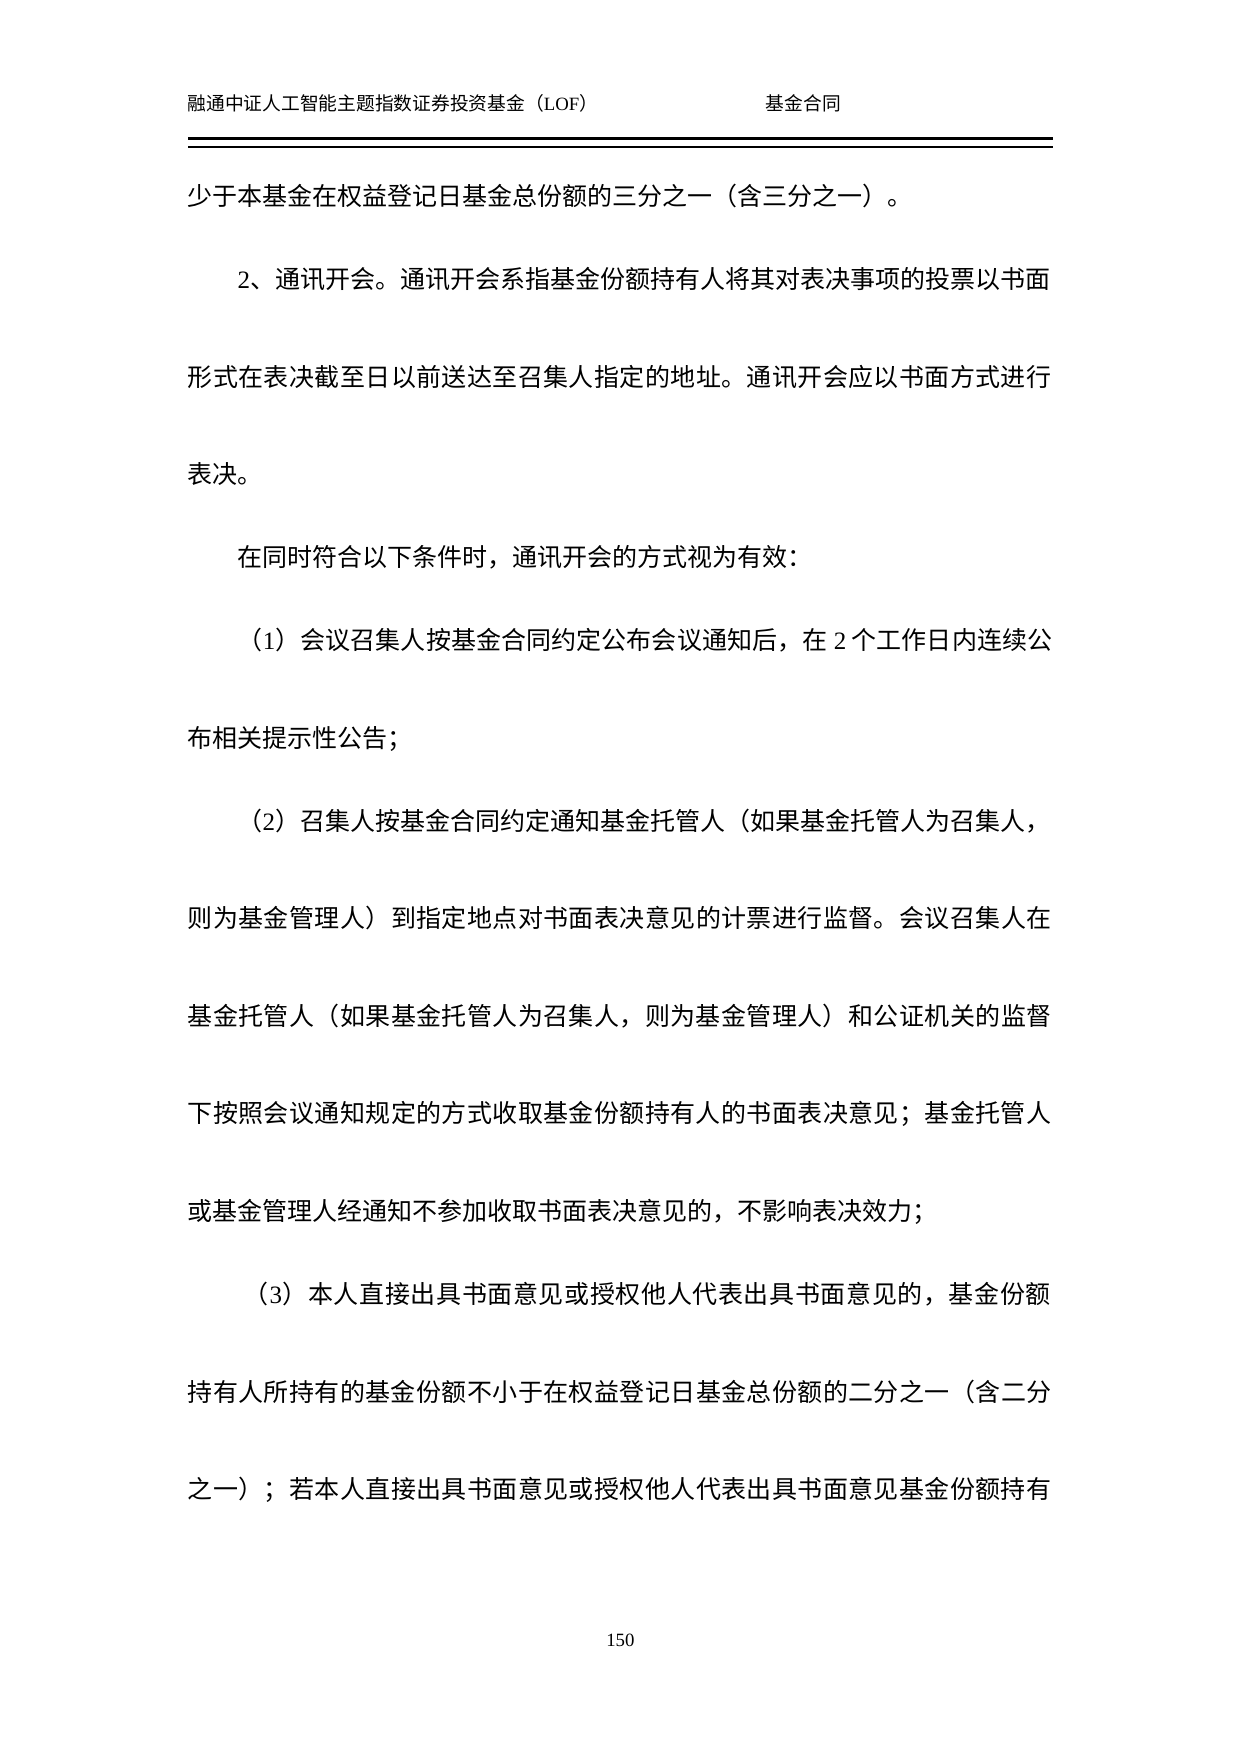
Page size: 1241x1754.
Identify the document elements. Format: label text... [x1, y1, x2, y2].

text （2）召集人按基金合同约定通知基金托管人（如果基金托管人为召集人，则为基金管理人）到指定地点对书面表决意见的计票进行监督。会议召集人在基金托管人（如果基金托管人为召集人，则为基金管理人）和公证机关的监督下按照会议通知规定的方式收取基金份额持有人的书面表决意见；基金托管人或基金管理人经通知不参加收取书面表决意见的，不影响表决效力； [187, 787, 1053, 1242]
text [187, 162, 1053, 227]
text 2、通讯开会。通讯开会系指基金份额持有人将其对表决事项的投票以书面形式在表决截至日以前送达至召集人指定的地址。通讯开会应以书面方式进行表决。 [187, 245, 1053, 505]
text 在同时符合以下条件时，通讯开会的方式视为有效： [187, 523, 1053, 588]
text （1）会议召集人按基金合同约定公布会议通知后，在2个工作日内连续公布相关提示性公告； [187, 606, 1053, 769]
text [187, 1260, 1053, 1520]
